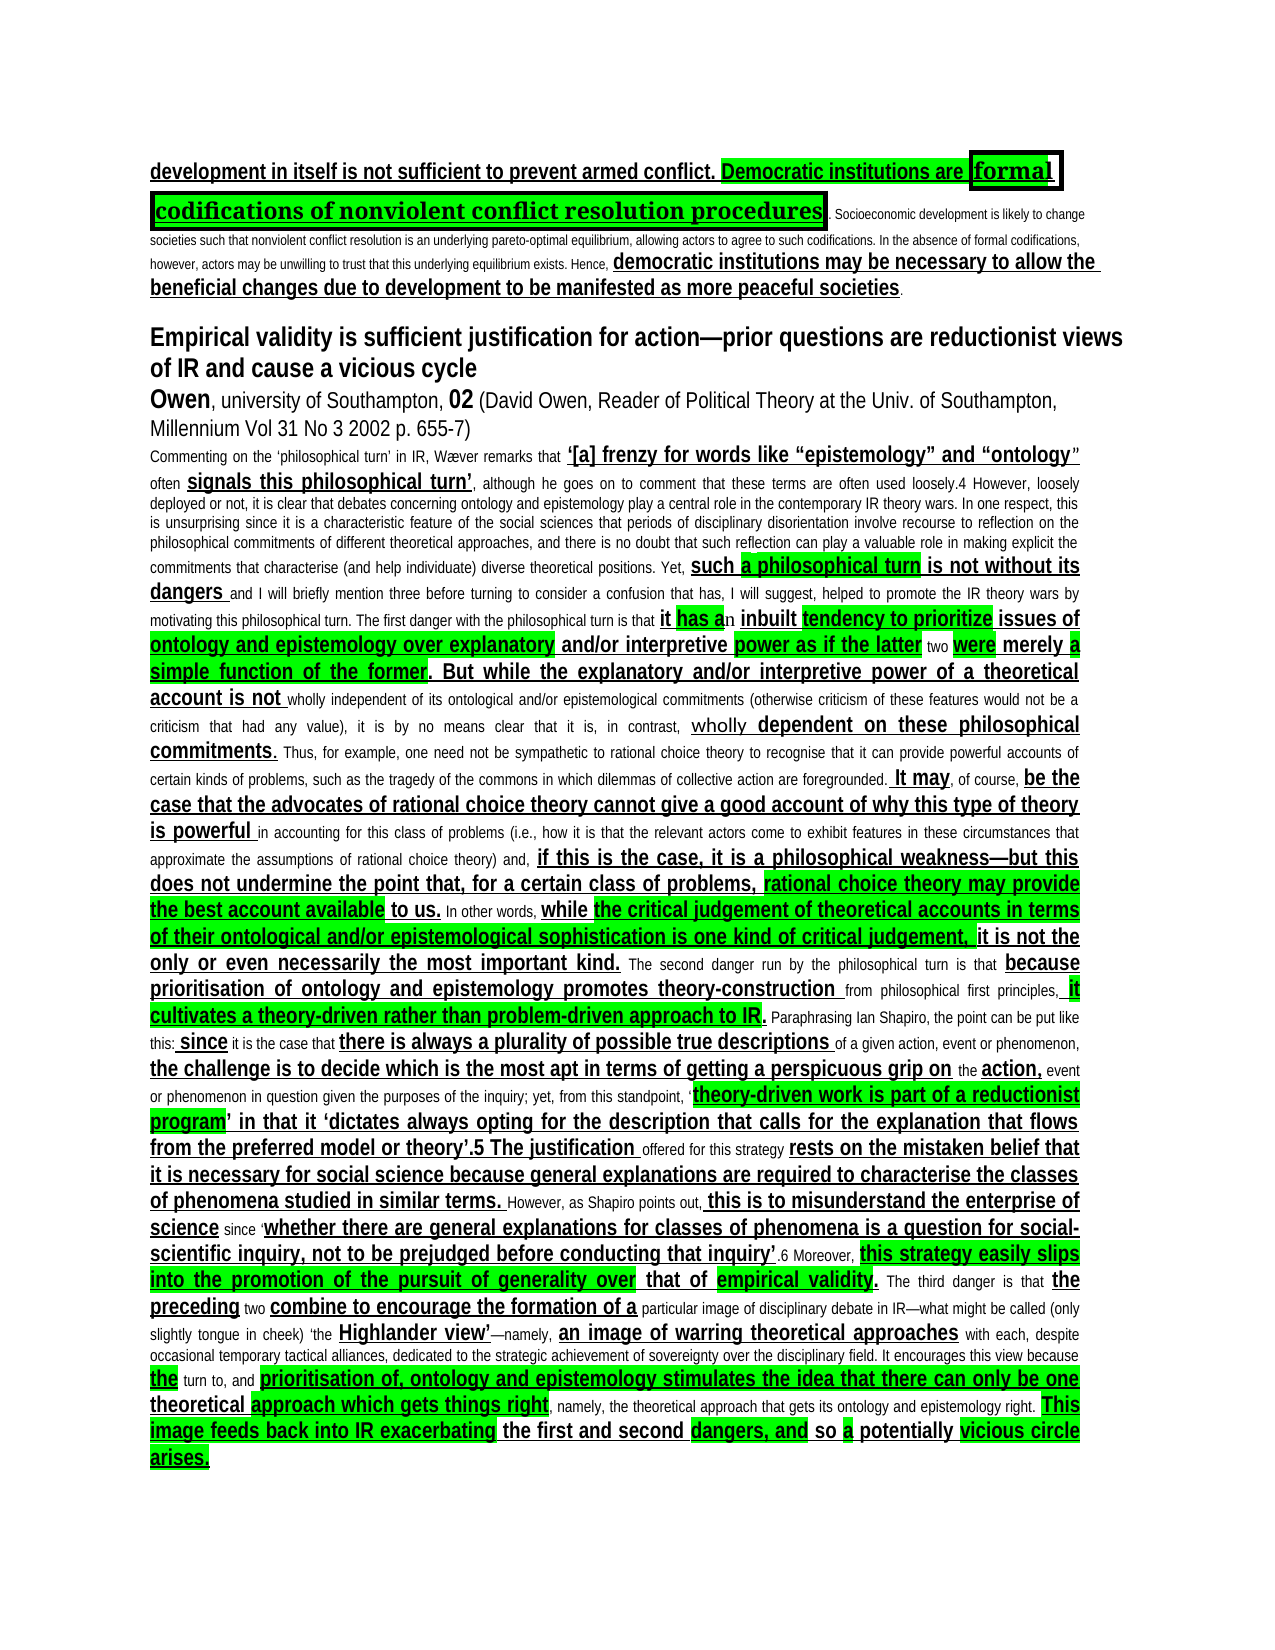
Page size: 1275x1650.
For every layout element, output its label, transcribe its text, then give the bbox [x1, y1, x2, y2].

subtitle Empirical validity is sufficient justification for action—prior questions are reductionist views of IR and cause a vicious cycle [150, 322, 1125, 384]
text Owen, university of Southampton, 02 (David Owen, Reader of Political Theory at the Univ. of Southampton, Millennium Vol 31 No 3 2002 p. 655-7) [150, 384, 1125, 441]
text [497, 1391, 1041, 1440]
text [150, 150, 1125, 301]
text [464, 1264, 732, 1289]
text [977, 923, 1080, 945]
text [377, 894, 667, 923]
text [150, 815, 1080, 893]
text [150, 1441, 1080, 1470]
